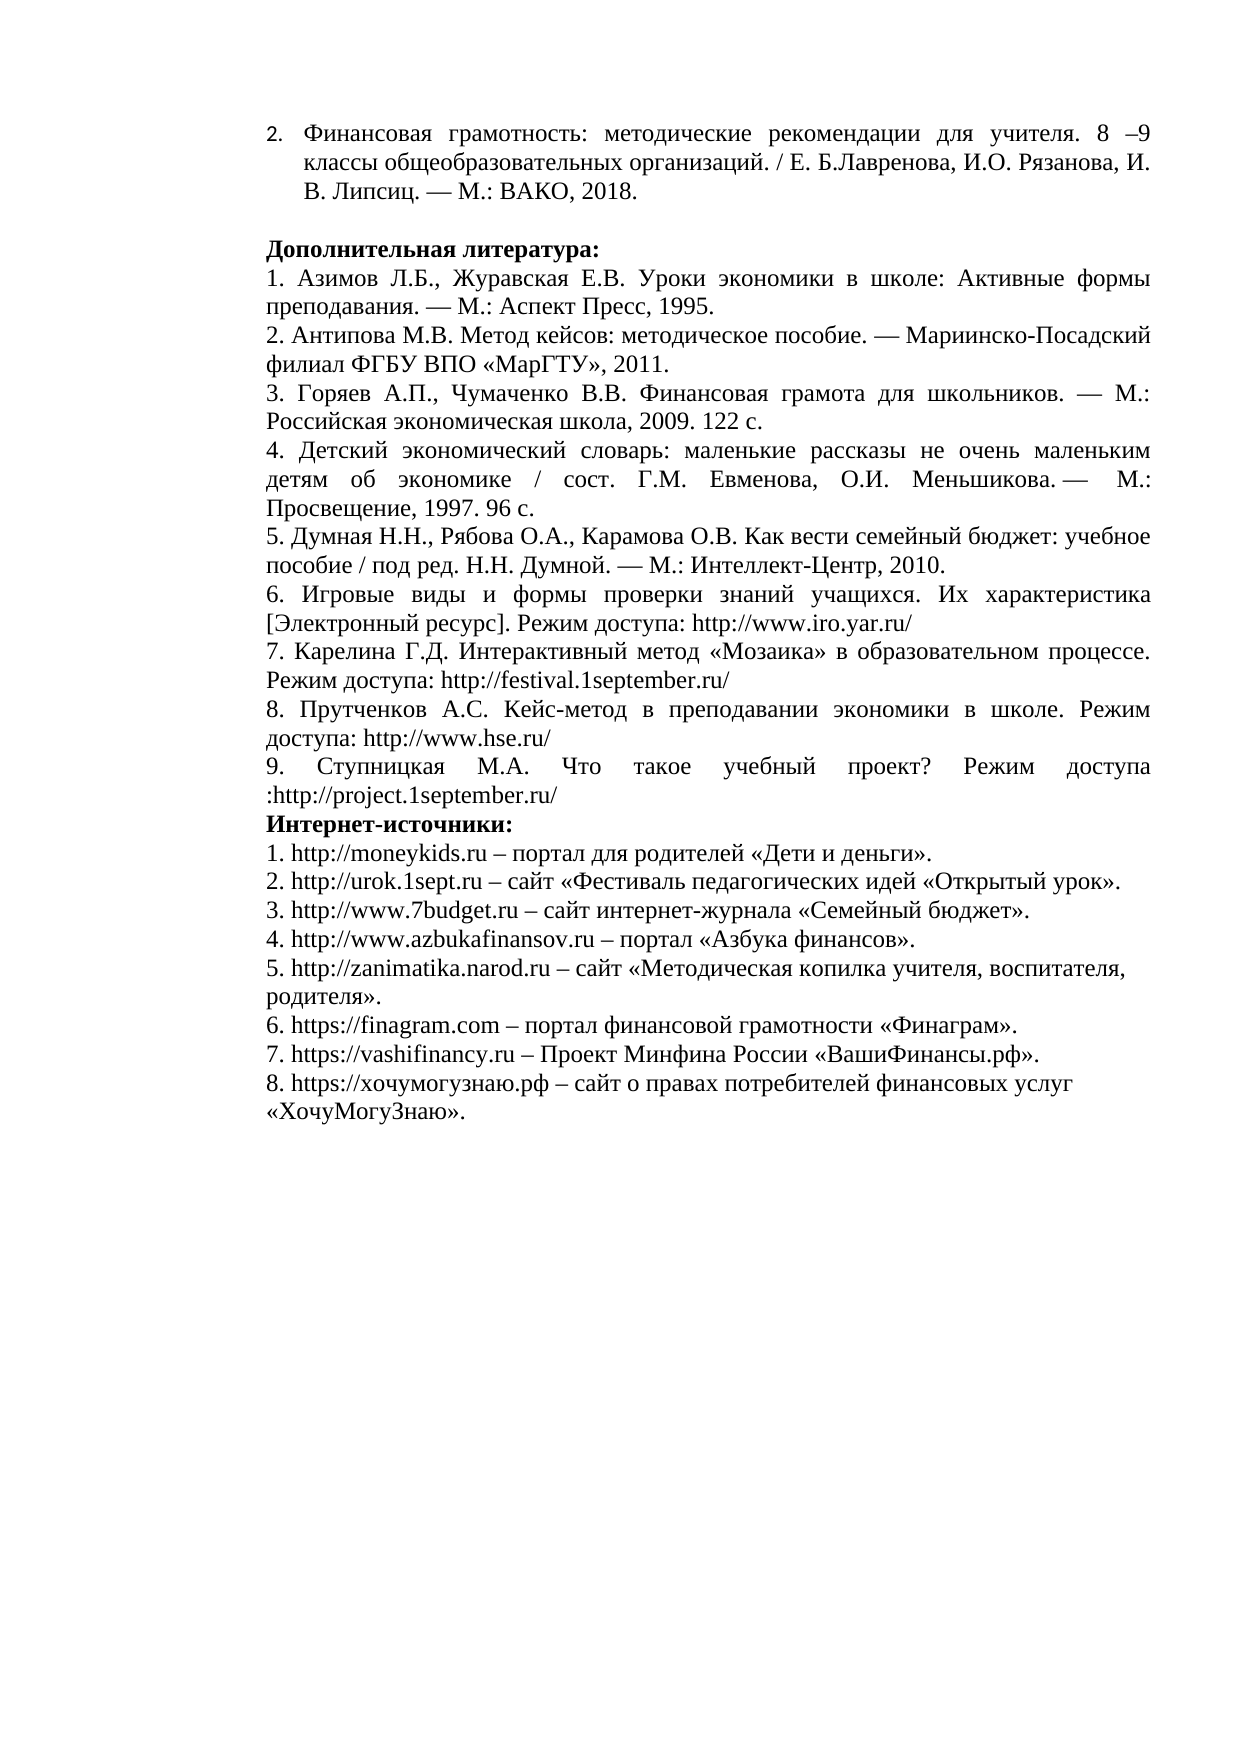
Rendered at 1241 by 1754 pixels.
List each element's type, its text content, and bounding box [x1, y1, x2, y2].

text 1. Азимов Л.Б., Журавская Е.В. Уроки экономики в школе: Активные формы преподавания. — М.: Аспект Пресс, 1995. [266, 263, 1152, 320]
text 1. http://moneykids.ru – портал для родителей «Дети и деньги». [266, 838, 1152, 866]
text 8. https://хочумогузнаю.рф – сайт о правах потребителей финансовых услуг «ХочуМогуЗнаю». [266, 1068, 1152, 1125]
text 6. https://finagram.com – портал финансовой грамотности «Финаграм». [266, 1010, 1152, 1039]
text Дополнительная литература: [266, 234, 1152, 263]
text 9. Ступницкая М.А. Что такое учебный проект? Режим доступа :http://project.1september.ru/ [266, 751, 1152, 809]
list Финансовая грамотность: методические рекомендации для учителя. 8 –9 классы общеобразовательных организаций. / Е. Б.Лавренова, И.О. Рязанова, И. В. Липсиц. — М.: ВАКО, 2018. [266, 118, 1152, 205]
text 2. http://urok.1sept.ru – сайт «Фестиваль педагогических идей «Открытый урок». [266, 866, 1152, 895]
text 7. Карелина Г.Д. Интерактивный метод «Мозаика» в образовательном процессе. Режим доступа: http://festival.1september.ru/ [266, 636, 1152, 694]
text 8. Прутченков А.С. Кейс-метод в преподавании экономики в школе. Режим доступа: http://www.hse.ru/ [266, 694, 1152, 751]
text 6. Игровые виды и формы проверки знаний учащихся. Их характеристика [Электронный ресурс]. Режим доступа: http://www.iro.yar.ru/ [266, 579, 1152, 636]
text 5. Думная Н.Н., Рябова О.А., Карамова О.В. Как вести семейный бюджет: учебное пособие / под ред. Н.Н. Думной. — М.: Интеллект-Центр, 2010. [266, 521, 1152, 579]
text 4. Детский экономический словарь: маленькие рассказы не очень маленьким детям об экономике / сост. Г.М. Евменова, О.И. Меньшикова. — М.: Просвещение, 1997. 96 с. [266, 435, 1152, 521]
text 5. http://zanimatika.narod.ru – сайт «Методическая копилка учителя, воспитателя, родителя». [266, 953, 1152, 1010]
text 4. http://www.azbukafinansov.ru – портал «Азбука финансов». [266, 924, 1152, 953]
text 3. Горяев А.П., Чумаченко В.В. Финансовая грамота для школьников. — М.: Российская экономическая школа, 2009. 122 с. [266, 378, 1152, 435]
text Интернет-источники: [266, 809, 1152, 838]
text 3. http://www.7budget.ru – сайт интернет-журнала «Семейный бюджет». [266, 895, 1152, 924]
text 7. https://vashifinancy.ru – Проект Минфина России «ВашиФинансы.рф». [266, 1039, 1152, 1068]
text 2. Антипова М.В. Метод кейсов: методическое пособие. — Мариинско-Посадский филиал ФГБУ ВПО «МарГТУ», 2011. [266, 320, 1152, 378]
